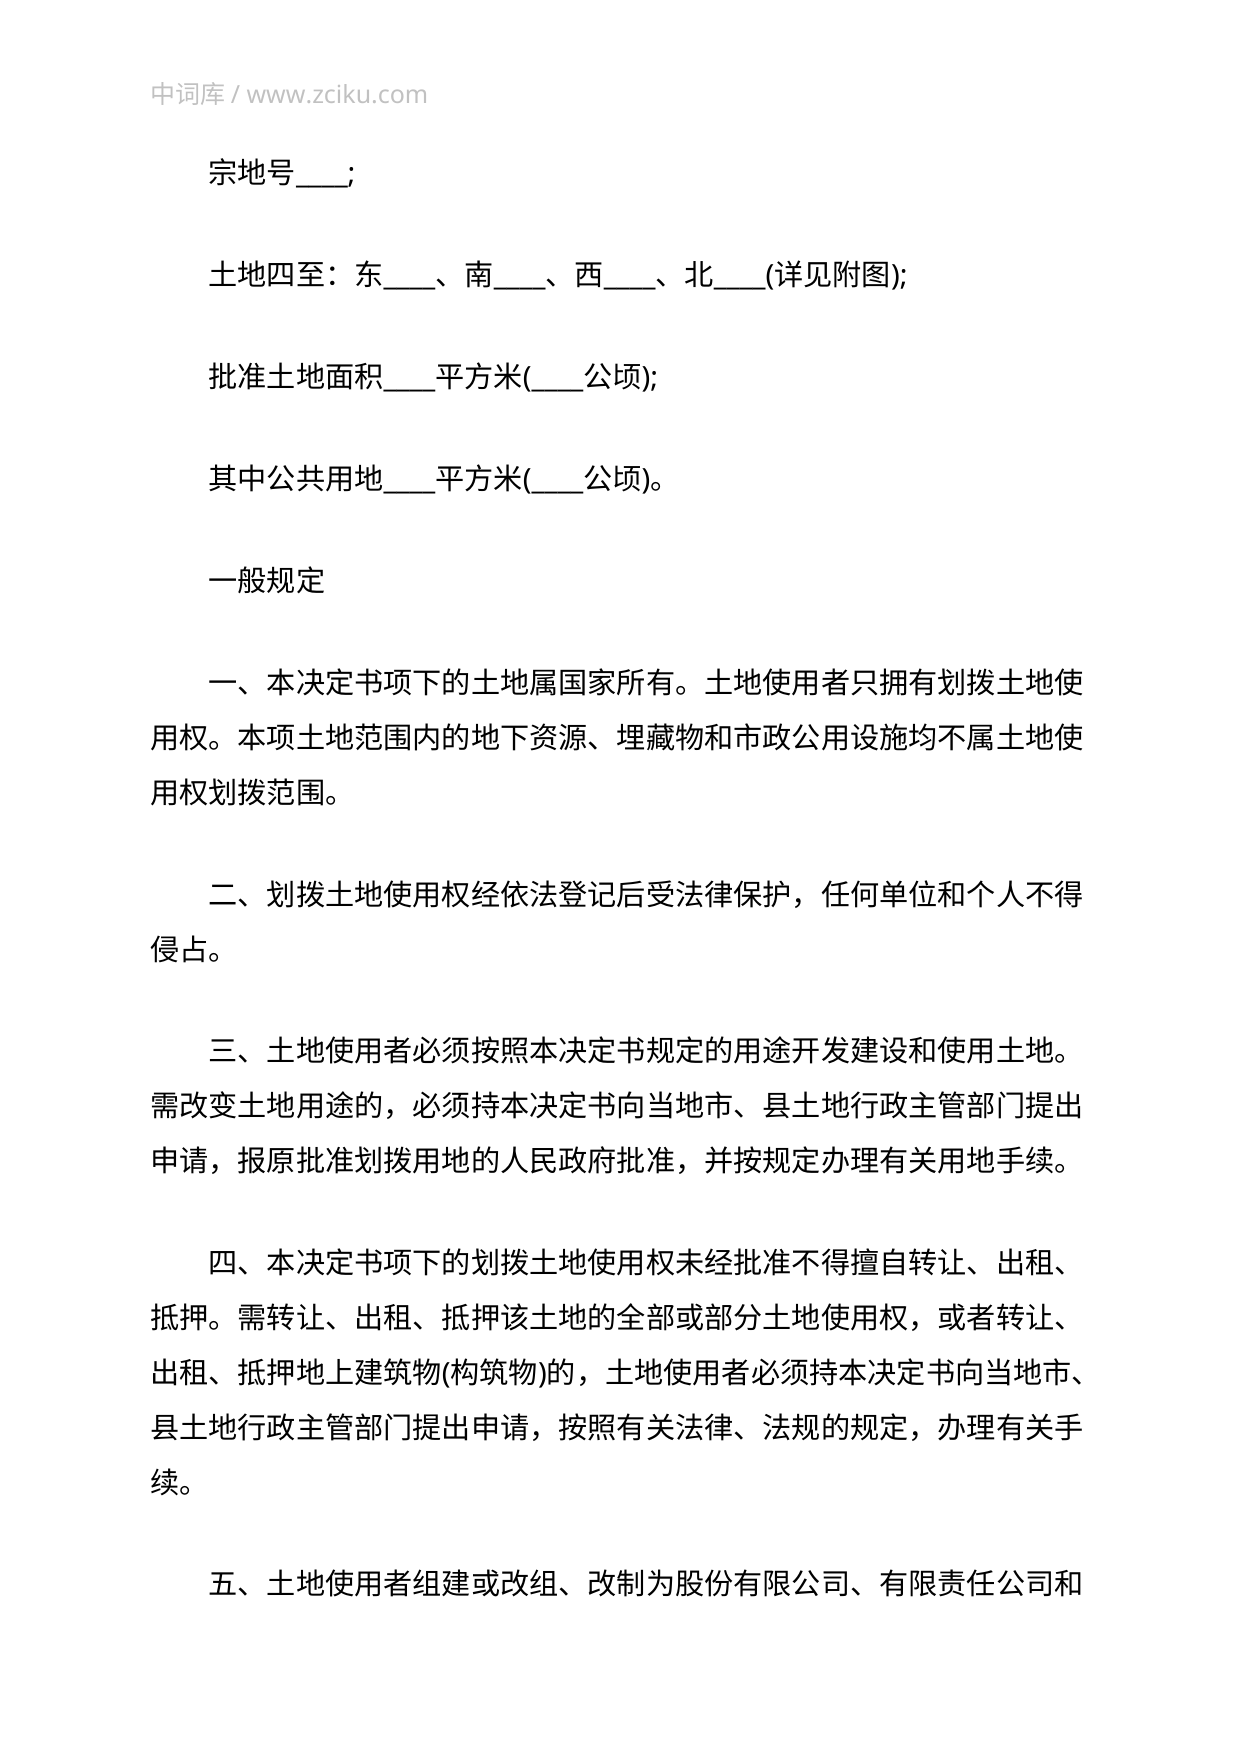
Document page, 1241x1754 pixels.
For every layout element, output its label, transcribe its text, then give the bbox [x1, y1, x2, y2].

text 二、划拨土地使用权经依法登记后受法律保护，任何单位和个人不得侵占。 [150, 871, 1090, 968]
text 批准土地面积____平方米(____公顷); [150, 354, 1090, 396]
text 四、本决定书项下的划拨土地使用权未经批准不得擅自转让、出租、抵押。需转让、出租、抵押该土地的全部或部分土地使用权，或者转让、出租、抵押地上建筑物(构筑物)的，土地使用者必须持本决定书向当地市、县土地行政主管部门提出申请，按照有关法律、法规的规定，办理有关手续。 [150, 1239, 1090, 1501]
text 其中公共用地____平方米(____公顷)。 [150, 456, 1090, 498]
text 土地四至：东____、南____、西____、北____(详见附图); [150, 252, 1090, 294]
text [150, 1561, 1090, 1603]
text 三、土地使用者必须按照本决定书规定的用途开发建设和使用土地。需改变土地用途的，必须持本决定书向当地市、县土地行政主管部门提出申请，报原批准划拨用地的人民政府批准，并按规定办理有关用地手续。 [150, 1028, 1090, 1180]
text 一、本决定书项下的土地属国家所有。土地使用者只拥有划拨土地使用权。本项土地范围内的地下资源、埋藏物和市政公用设施均不属土地使用权划拨范围。 [150, 660, 1090, 812]
text 一般规定 [150, 558, 1090, 600]
text 宗地号____; [150, 150, 1090, 192]
